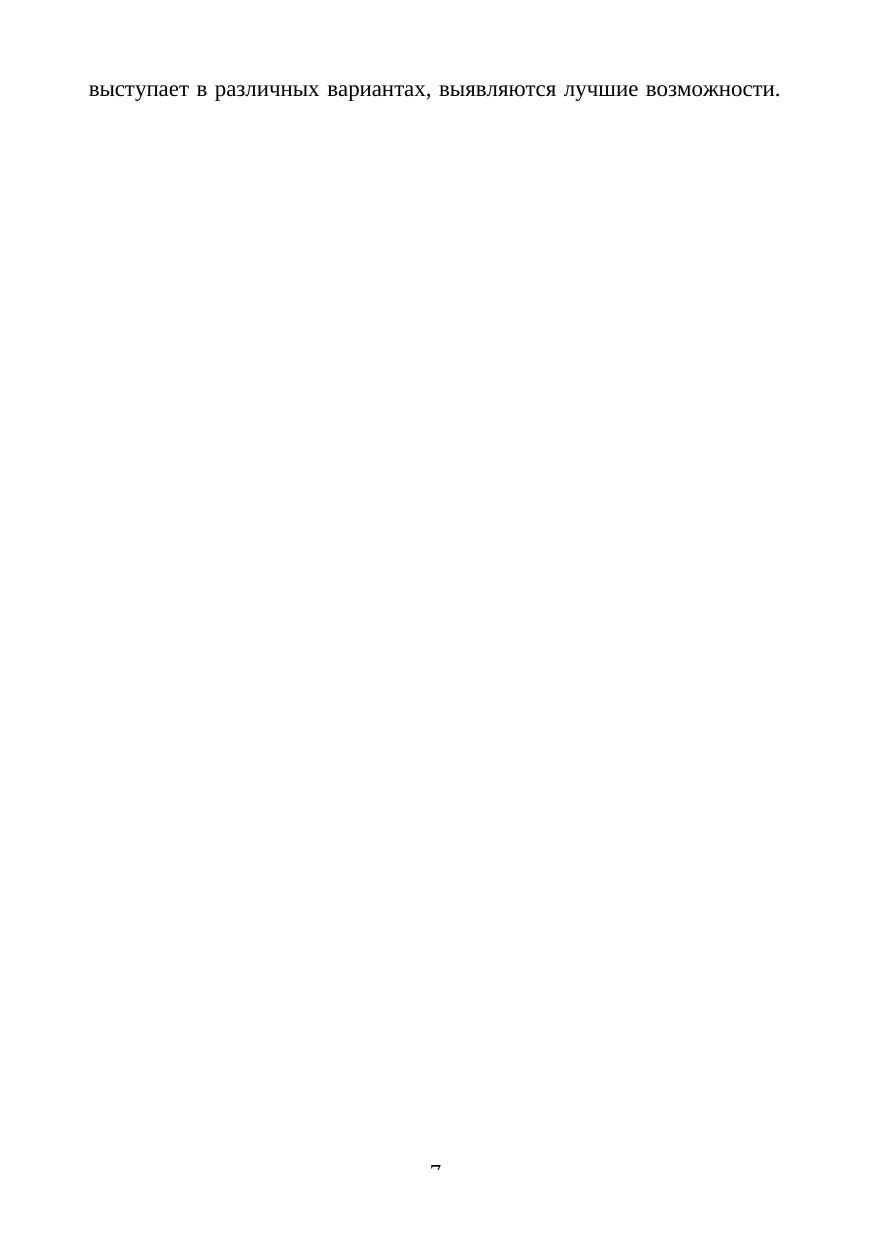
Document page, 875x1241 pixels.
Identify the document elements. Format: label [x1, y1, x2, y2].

text [88, 75, 786, 101]
